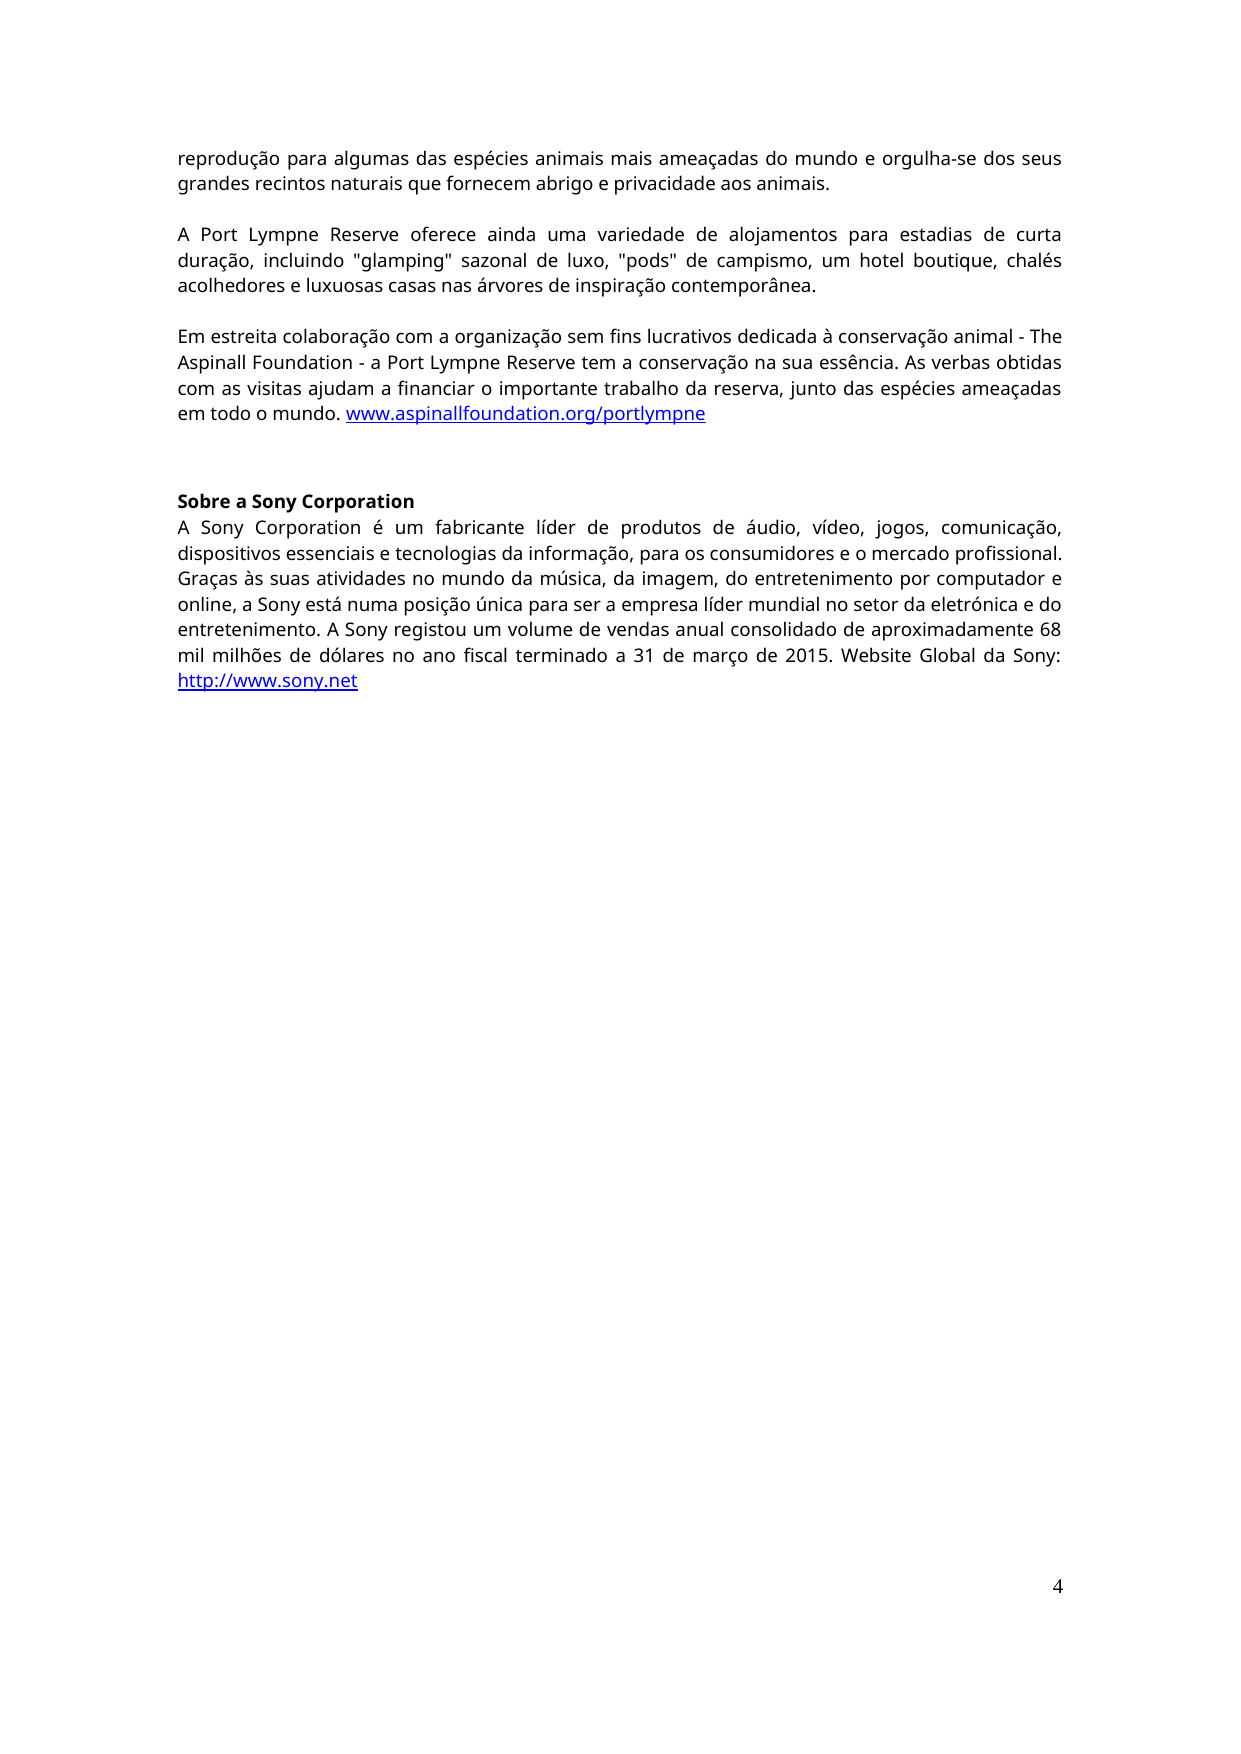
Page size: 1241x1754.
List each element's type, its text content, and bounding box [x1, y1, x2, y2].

text A Port Lympne Reserve oferece ainda uma variedade de alojamentos para estadias de curta duração, incluindo "glamping" sazonal de luxo, "pods" de campismo, um hotel boutique, chalés acolhedores e luxuosas casas nas árvores de inspiração contemporânea. [177, 196, 1063, 298]
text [177, 145, 1063, 196]
subtitle Sobre a Sony Corporation [177, 489, 1063, 514]
text A Sony Corporation é um fabricante líder de produtos de áudio, vídeo, jogos, comunicação, dispositivos essenciais e tecnologias da informação, para os consumidores e o mercado profissional. Graças às suas atividades no mundo da música, da imagem, do entretenimento por computador e online, a Sony está numa posição única para ser a empresa líder mundial no setor da eletrónica e do entretenimento. A Sony registou um volume de vendas anual consolidado de aproximadamente 68 mil milhões de dólares no ano fiscal terminado a 31 de março de 2015. Website Global da Sony: http://www.sony.net [177, 514, 1063, 693]
text Em estreita colaboração com a organização sem fins lucrativos dedicada à conservação animal - The Aspinall Foundation - a Port Lympne Reserve tem a conservação na sua essência. As verbas obtidas com as visitas ajudam a financiar o importante trabalho da reserva, junto das espécies ameaçadas em todo o mundo. www.aspinallfoundation.org/portlympne [177, 298, 1063, 426]
